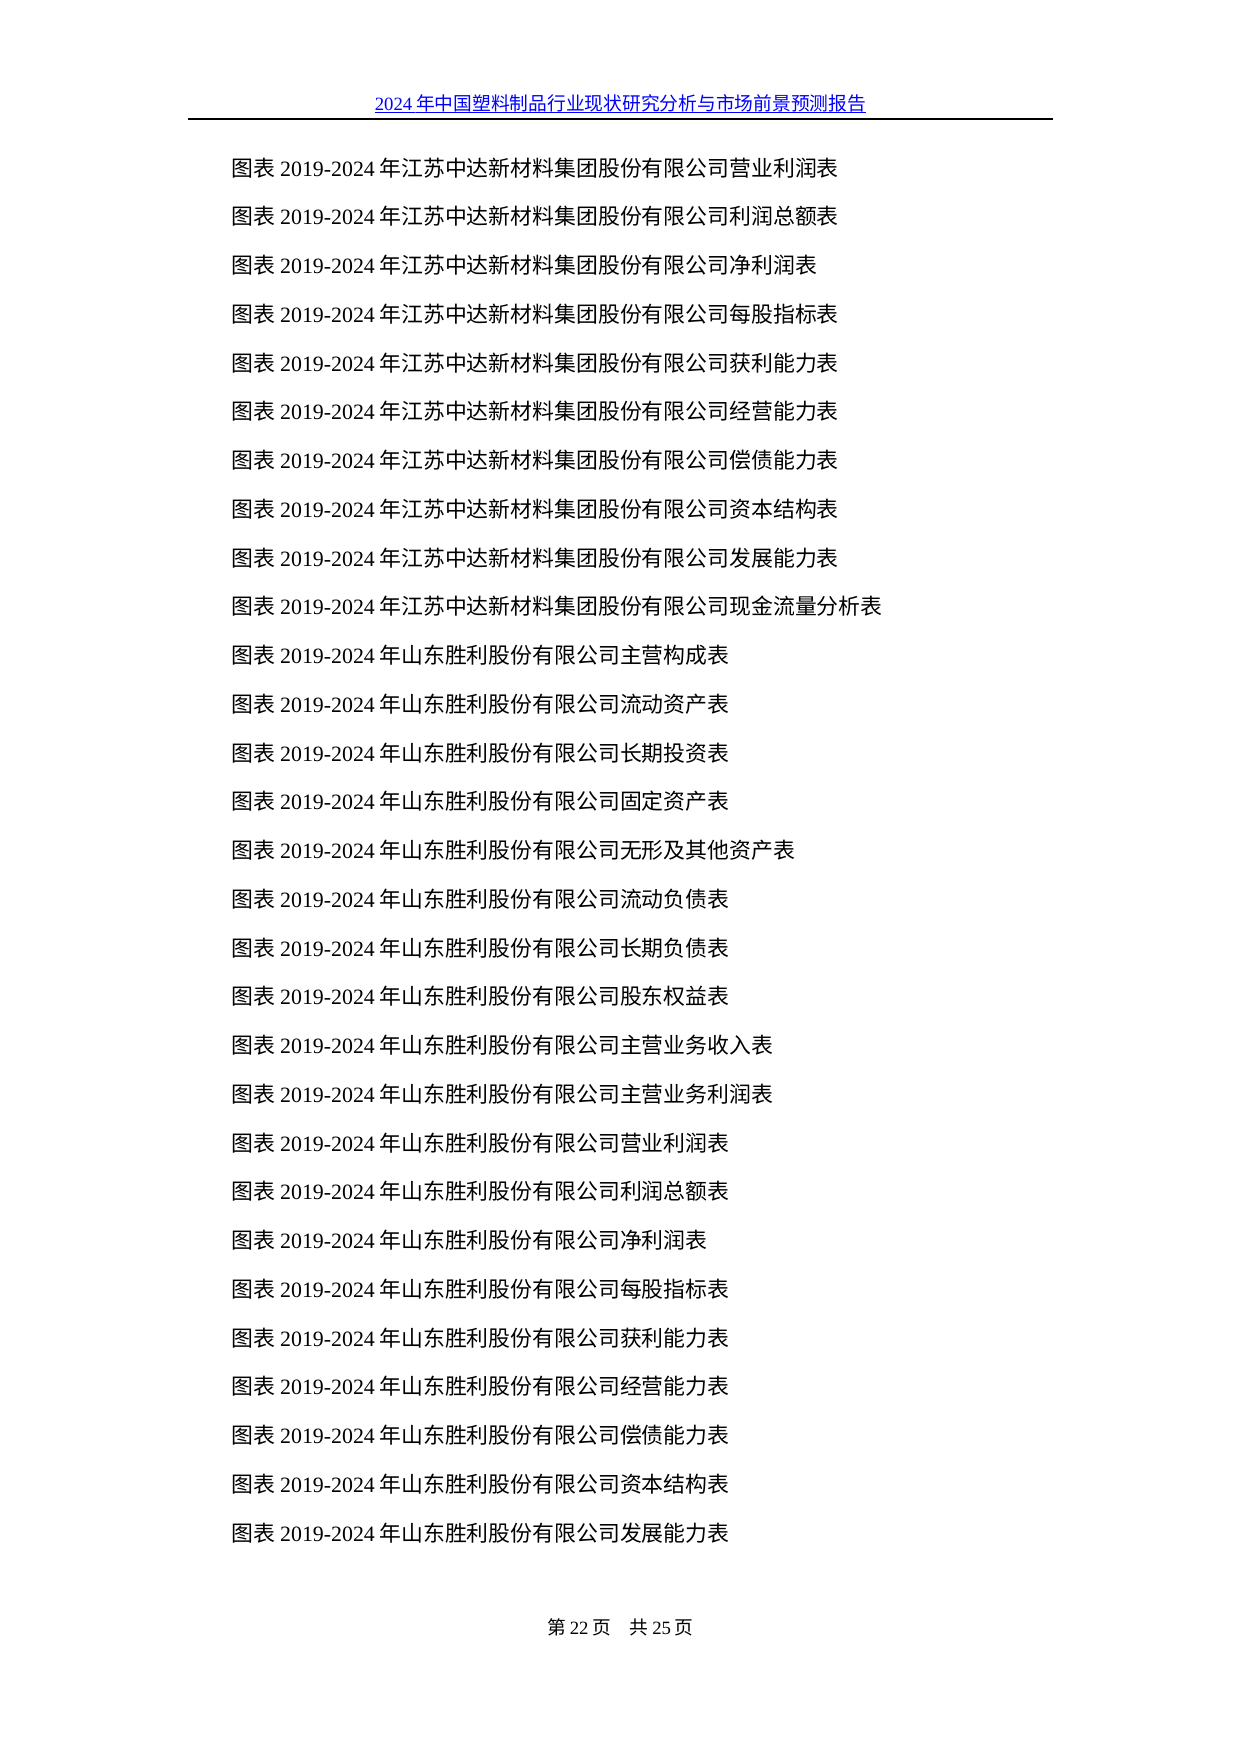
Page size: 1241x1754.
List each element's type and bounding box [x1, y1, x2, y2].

text [187, 150, 1053, 1548]
